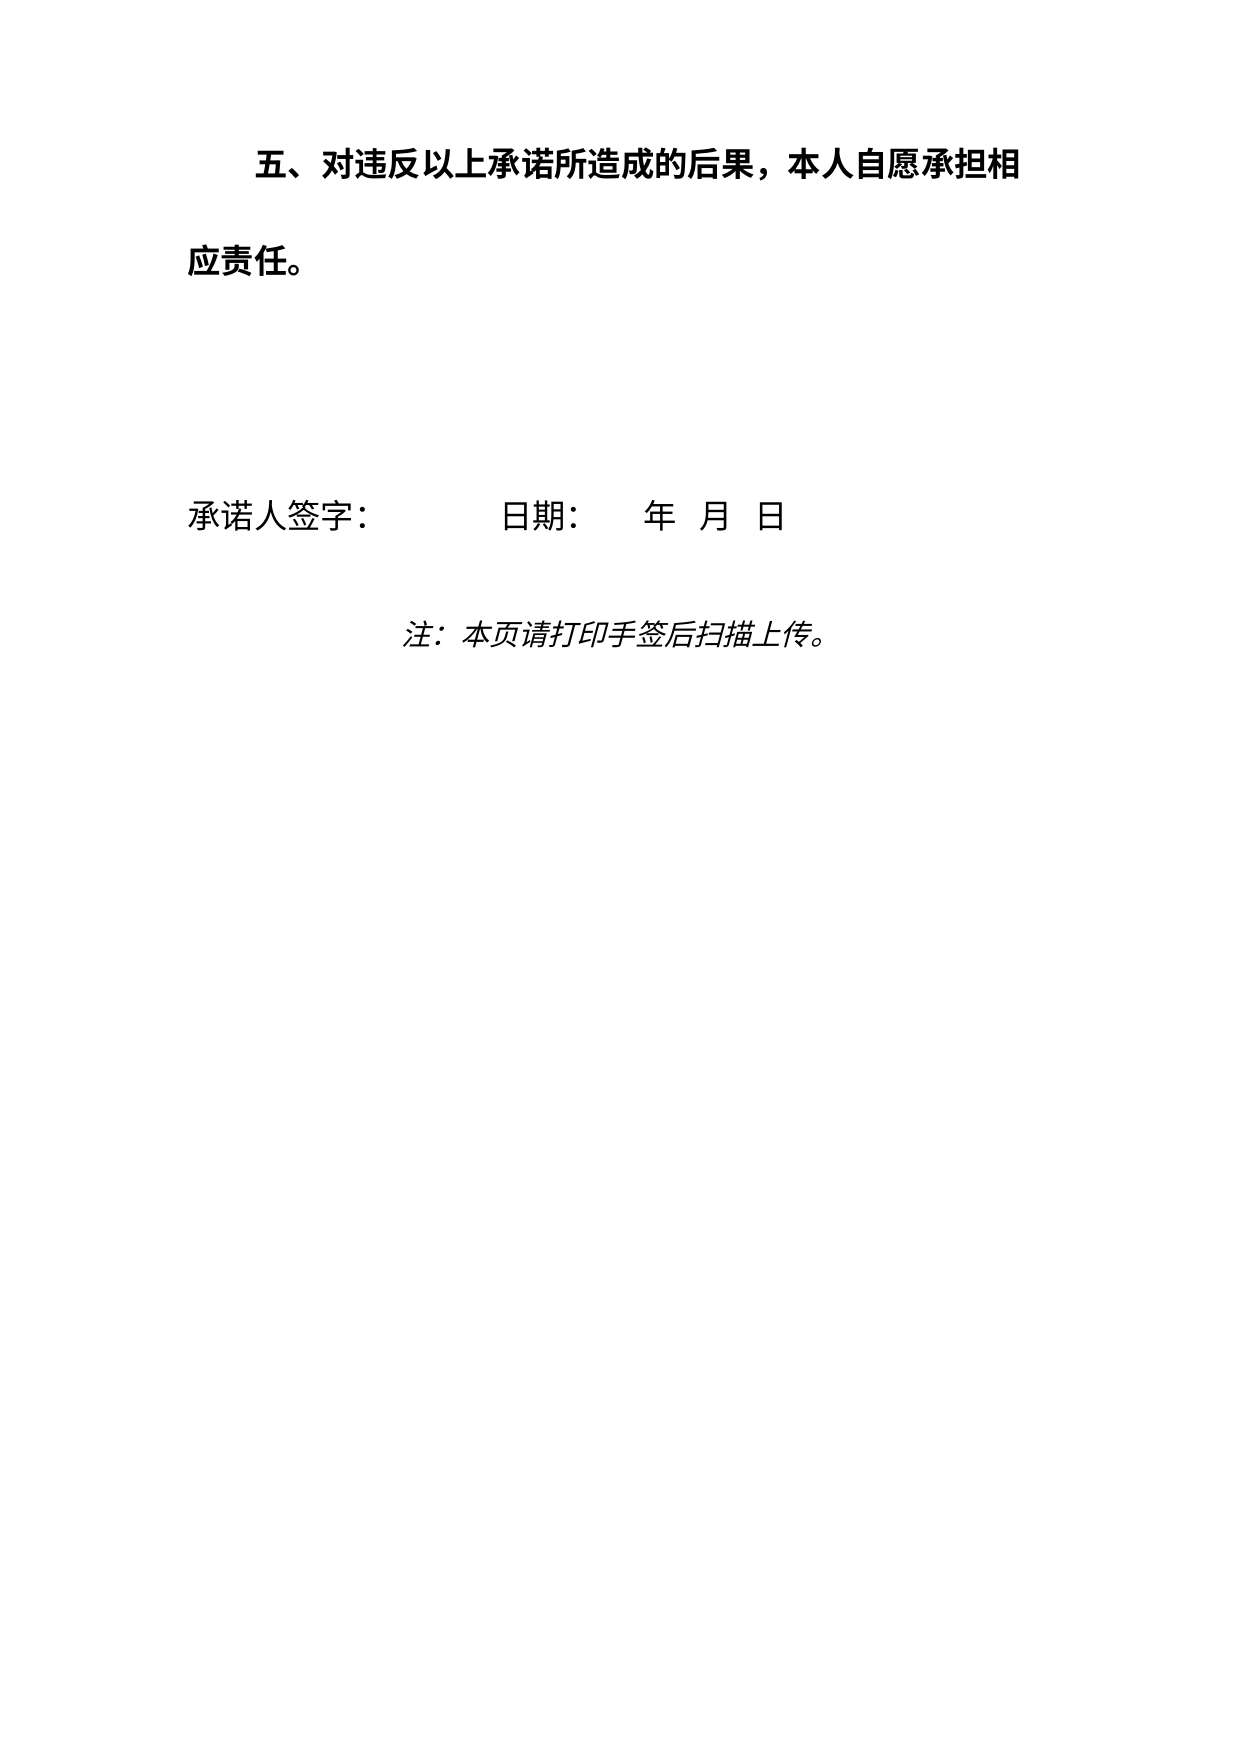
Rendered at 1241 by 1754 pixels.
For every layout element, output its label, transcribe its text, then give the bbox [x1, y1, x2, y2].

text 五、对违反以上承诺所造成的后果，本人自愿承担相应责任。 [187, 129, 1053, 292]
text 承诺人签字： 日期： 年 月 日 [187, 482, 1053, 547]
subtitle 注：本页请打印手签后扫描上传。 [187, 600, 1053, 665]
